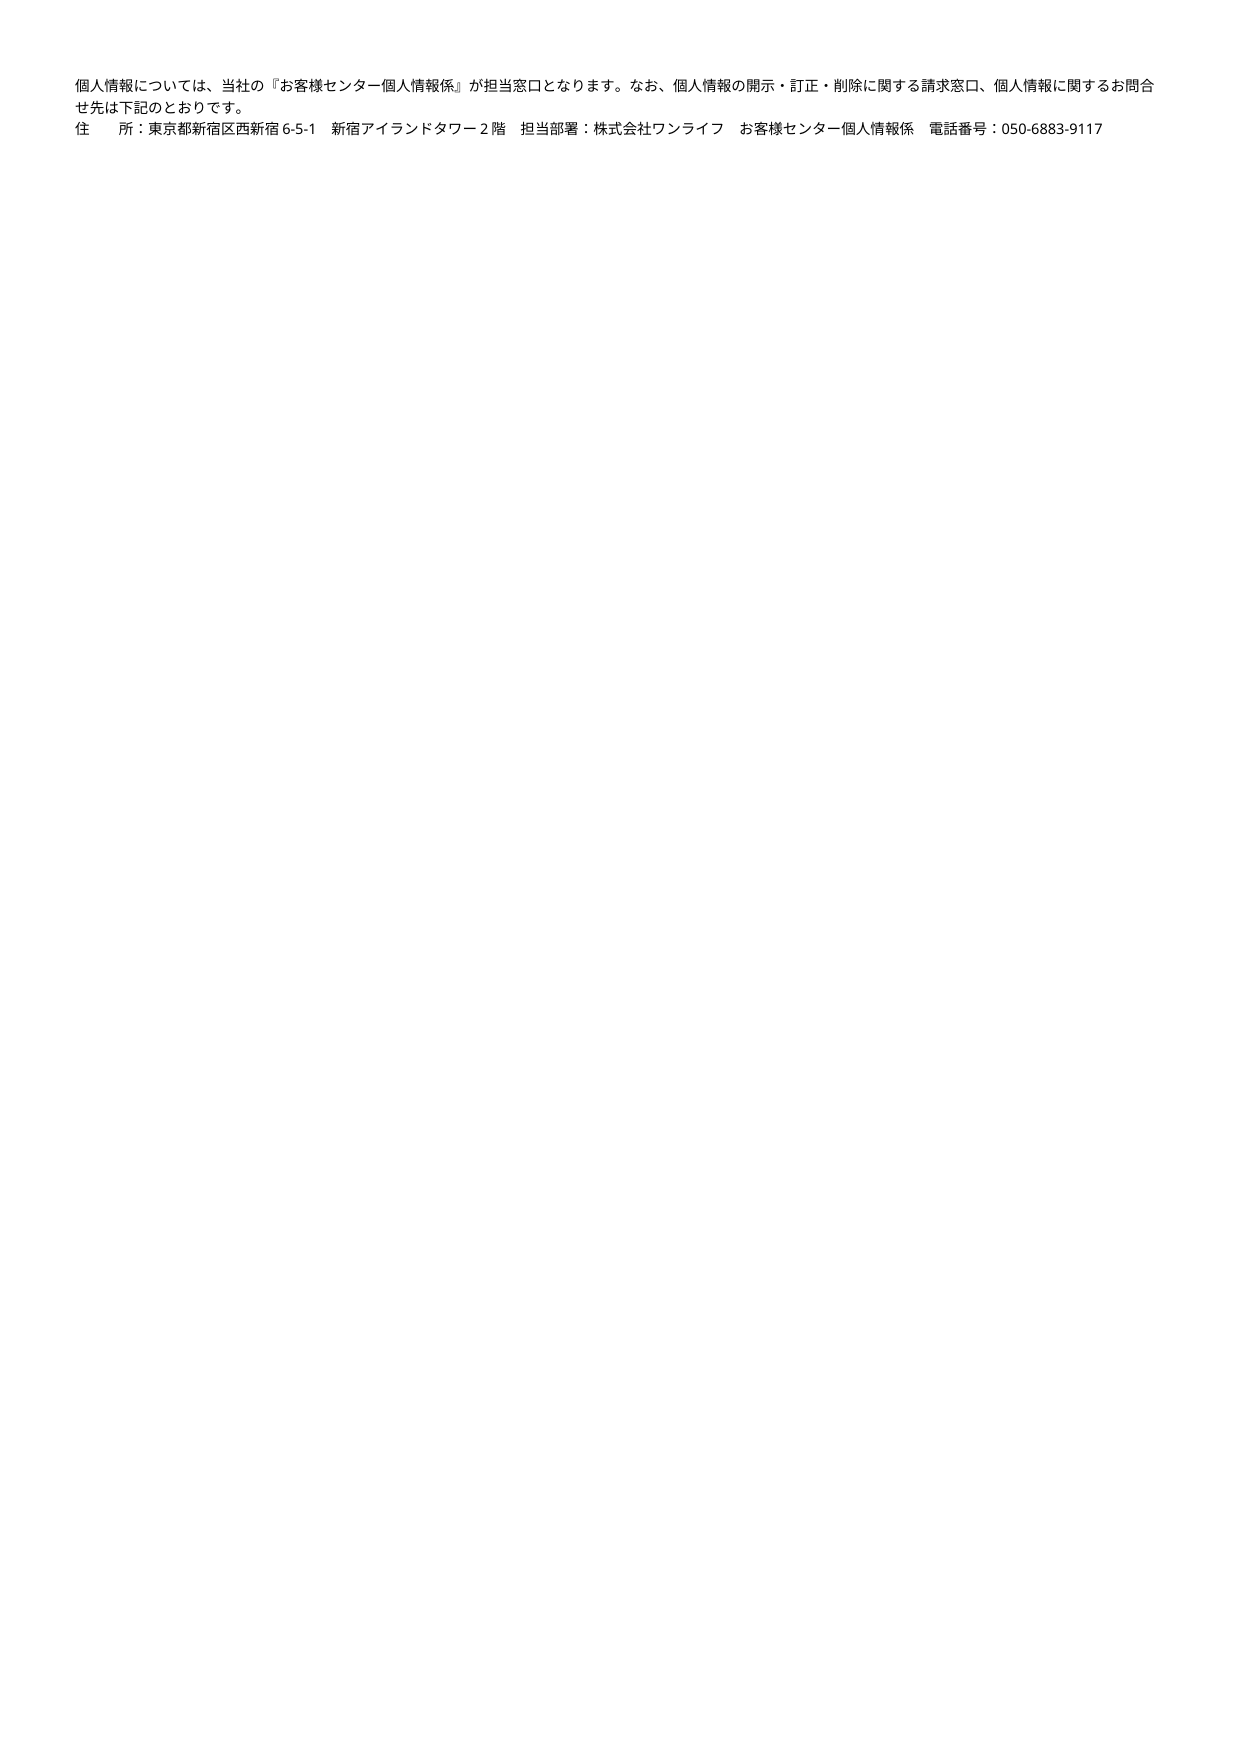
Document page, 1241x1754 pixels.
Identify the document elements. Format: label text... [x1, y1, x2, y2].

text 住 所：東京都新宿区西新宿6-5-1 新宿アイランドタワー2階 担当部署：株式会社ワンライフ お客様センター個人情報係 電話番号：050-6883-9117 [75, 117, 1165, 138]
text 個人情報については、当社の『お客様センター個人情報係』が担当窓口となります。なお、個人情報の開示・訂正・削除に関する請求窓口、個人情報に関するお問合せ先は下記のとおりです。 [75, 75, 1165, 117]
